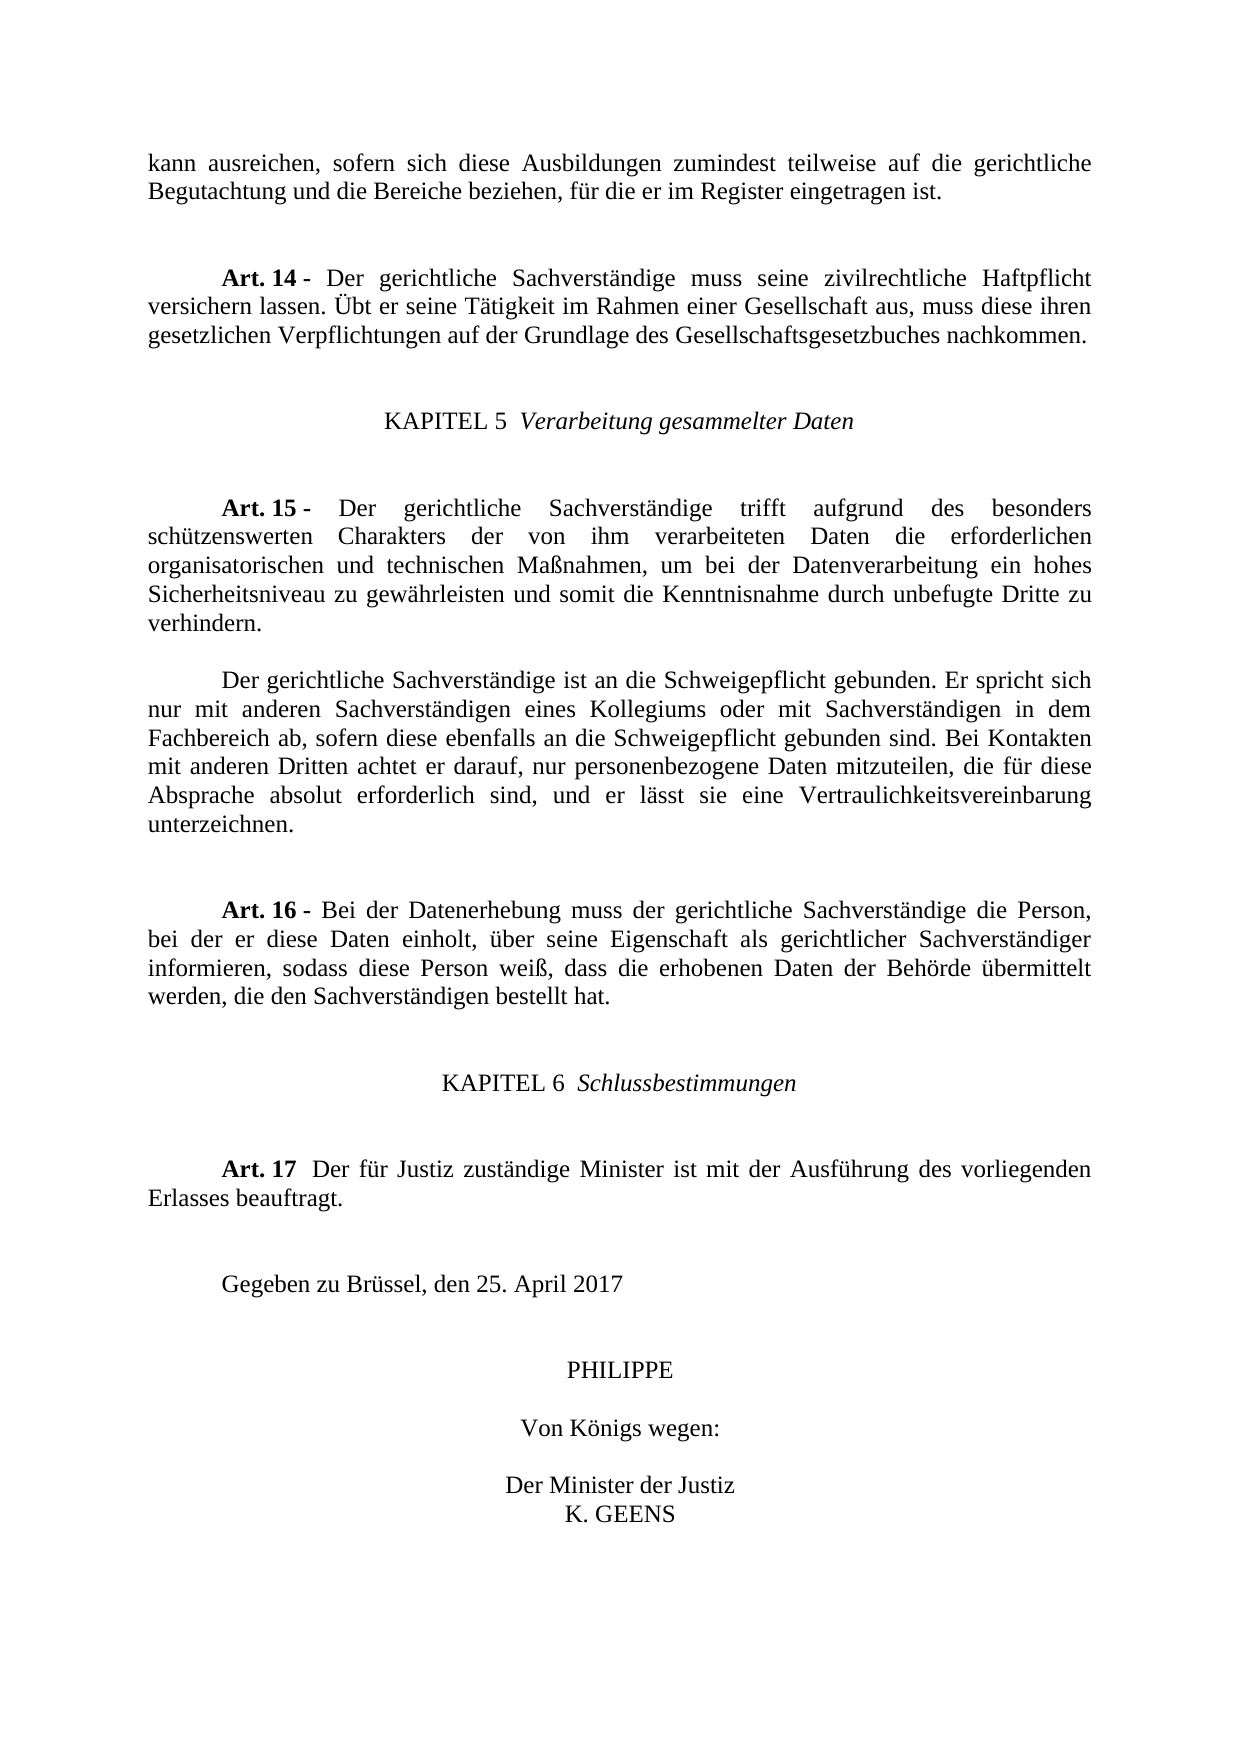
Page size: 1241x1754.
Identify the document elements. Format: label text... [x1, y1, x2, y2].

text Art. 15 - Der gerichtliche Sachverständige trifft aufgrund des besonders schützenswerten Charakters der von ihm verarbeiteten Daten die erforderlichen organisatorischen und technischen Maßnahmen, um bei der Datenverarbeitung ein hohes Sicherheitsniveau zu gewährleisten und somit die Kenntnisnahme durch unbefugte Dritte zu verhindern. [148, 493, 1092, 636]
text Von Königs wegen: [148, 1413, 1092, 1441]
text KAPITEL 6 ­ Schlussbestimmungen [148, 1068, 1092, 1096]
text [148, 148, 1092, 205]
text Art. 14 - Der gerichtliche Sachverständige muss seine zivilrechtliche Haftpflicht versichern lassen. Übt er seine Tätigkeit im Rahmen einer Gesellschaft aus, muss diese ihren gesetzlichen Verpflichtungen auf der Grundlage des Gesellschaftsgesetzbuches nachkommen. [148, 263, 1092, 349]
text Art. 16 - Bei der Datenerhebung muss der gerichtliche Sachverständige die Person, bei der er diese Daten einholt, über seine Eigenschaft als gerichtlicher Sachverständiger informieren, sodass diese Person weiß, dass die erhobenen Daten der Behörde übermittelt werden, die den Sachverständigen bestellt hat. [148, 895, 1092, 1010]
text KAPITEL 5 ­ Verarbeitung gesammelter Daten [148, 406, 1092, 435]
text Der Minister der Justiz [148, 1470, 1092, 1499]
text Gegeben zu Brüssel, den 25. April 2017 [148, 1269, 1092, 1298]
text PHILIPPE [148, 1355, 1092, 1384]
text Art. 17 ­ Der für Justiz zuständige Minister ist mit der Ausführung des vorliegenden Erlasses beauftragt. [148, 1154, 1092, 1211]
text Der gerichtliche Sachverständige ist an die Schweigepflicht gebunden. Er spricht sich nur mit anderen Sachverständigen eines Kollegiums oder mit Sachverständigen in dem Fachbereich ab, sofern diese ebenfalls an die Schweigepflicht gebunden sind. Bei Kontakten mit anderen Dritten achtet er darauf, nur personenbezogene Daten mitzuteilen, die für diese Absprache absolut erforderlich sind, und er lässt sie eine Vertraulichkeitsvereinbarung unterzeichnen. [148, 665, 1092, 838]
text K. GEENS [148, 1499, 1092, 1528]
